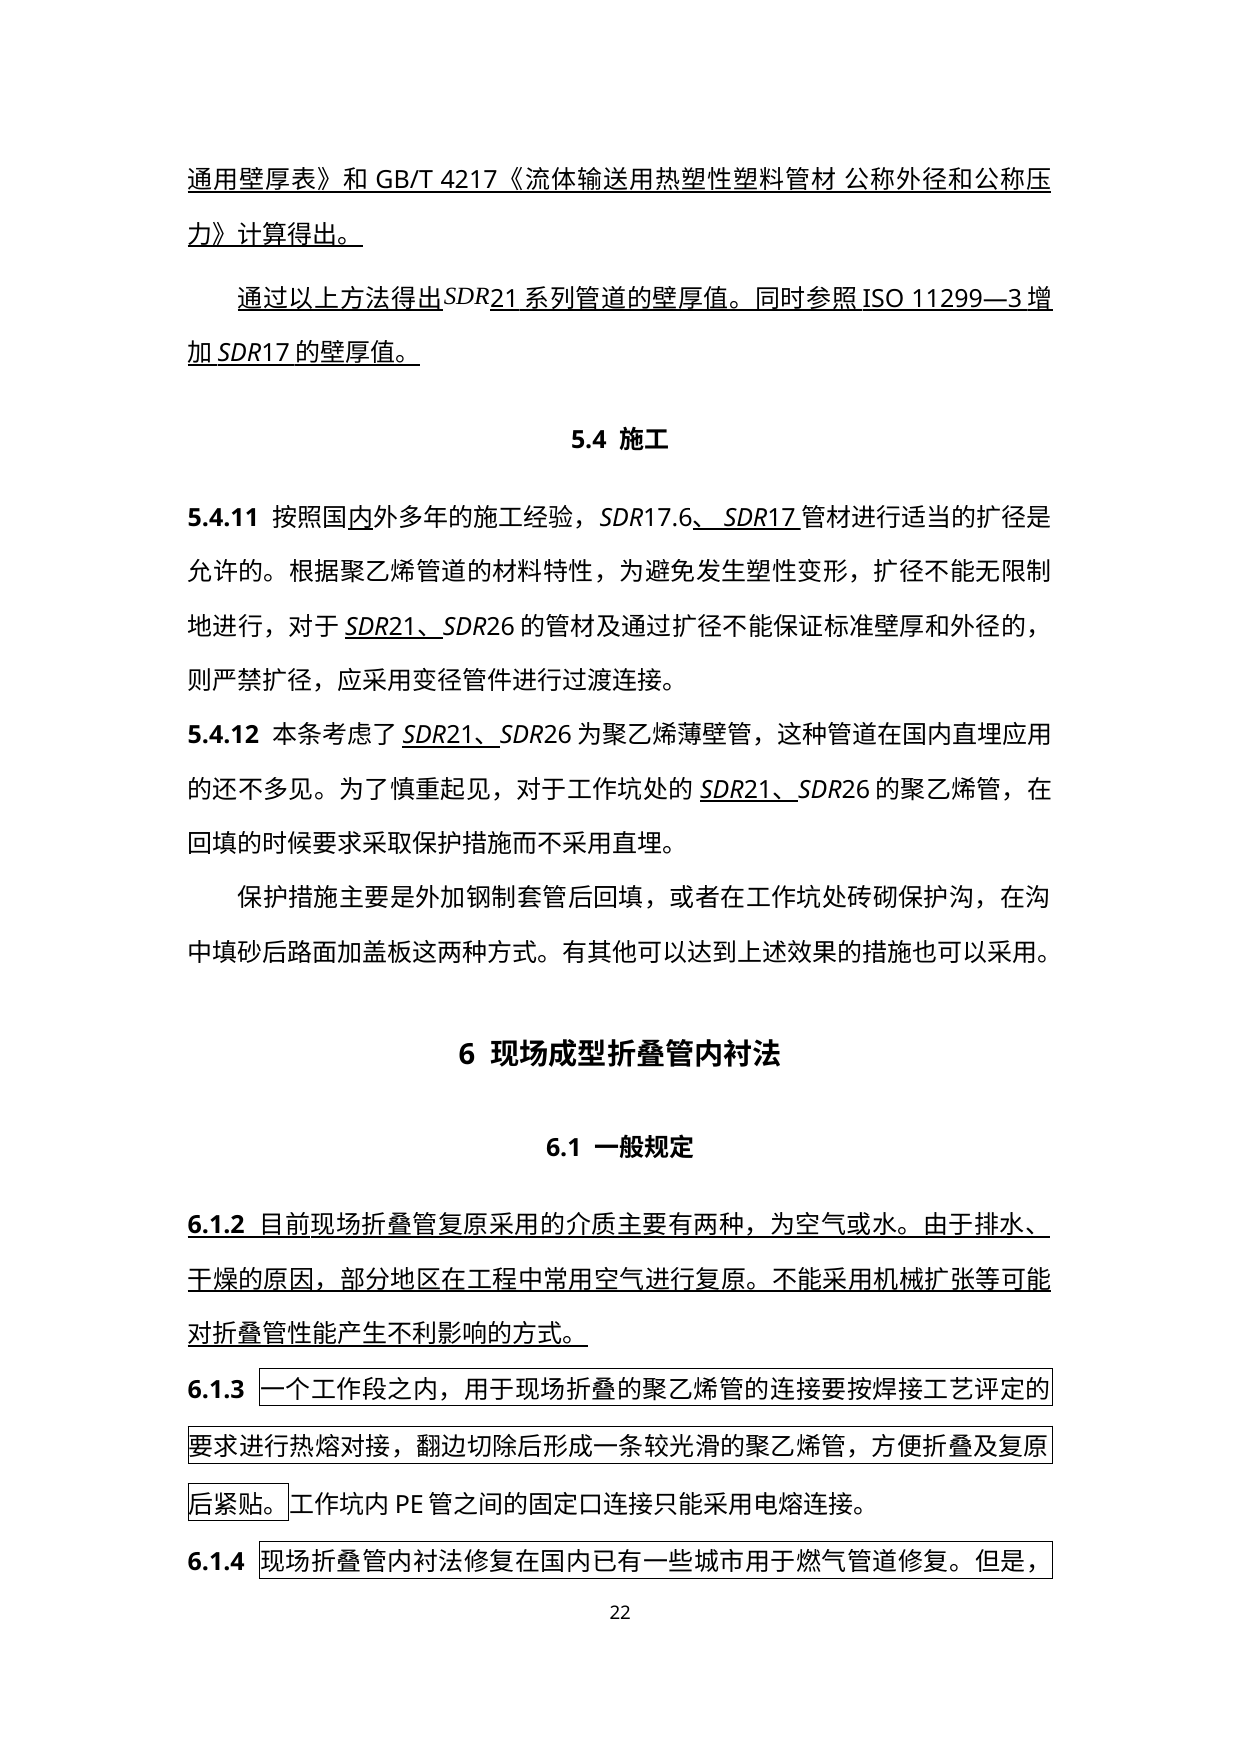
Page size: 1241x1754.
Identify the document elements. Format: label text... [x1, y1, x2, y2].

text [187, 160, 1053, 250]
text 5.4.11 按照国内外多年的施工经验，SDR17.6、 SDR17管材进行适当的扩径是允许的。根据聚乙烯管道的材料特性，为避免发生塑性变形，扩径不能无限制地进行，对于SDR21、SDR26的管材及通过扩径不能保证标准壁厚和外径的，则严禁扩径，应采用变径管件进行过渡连接。 [187, 497, 1053, 697]
subtitle 6 现场成型折叠管内衬法 [187, 1019, 1053, 1084]
text 6.1.2 目前现场折叠管复原采用的介质主要有两种，为空气或水。由于排水、干燥的原因，部分地区在工程中常用空气进行复原。不能采用机械扩张等可能对折叠管性能产生不利影响的方式。 [187, 1205, 1053, 1350]
subtitle 6.1 一般规定 [187, 1127, 1053, 1163]
text 5.4.12 本条考虑了SDR21、SDR26为聚乙烯薄壁管，这种管道在国内直埋应用的还不多见。为了慎重起见，对于工作坑处的SDR21、SDR26的聚乙烯管，在回填的时候要求采取保护措施而不采用直埋。 [187, 715, 1053, 860]
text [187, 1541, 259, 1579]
text 保护措施主要是外加钢制套管后回填，或者在工作坑处砖砌保护沟，在沟中填砂后路面加盖板这两种方式。有其他可以达到上述效果的措施也可以采用。 [187, 878, 1053, 968]
subtitle 5.4 施工 [187, 419, 1053, 456]
text 6.1.3 一个工作段之内，用于现场折叠的聚乙烯管的连接要按焊接工艺评定的要求进行热熔对接，翻边切除后形成一条较光滑的聚乙烯管，方便折叠及复原后紧贴。工作坑内PE管之间的固定口连接只能采用电熔连接。 [187, 1368, 1053, 1426]
text 6.1.3 一个工作段之内，用于现场折叠的聚乙烯管的连接要按焊接工艺评定的要求进行热熔对接，翻边切除后形成一条较光滑的聚乙烯管，方便折叠及复原后紧贴。工作坑内PE管之间的固定口连接只能采用电熔连接。 [187, 1427, 1053, 1521]
text 通过以上方法得出21系列管道的壁厚值。同时参照ISO 11299—3增加SDR17的壁厚值。 [187, 278, 1053, 369]
